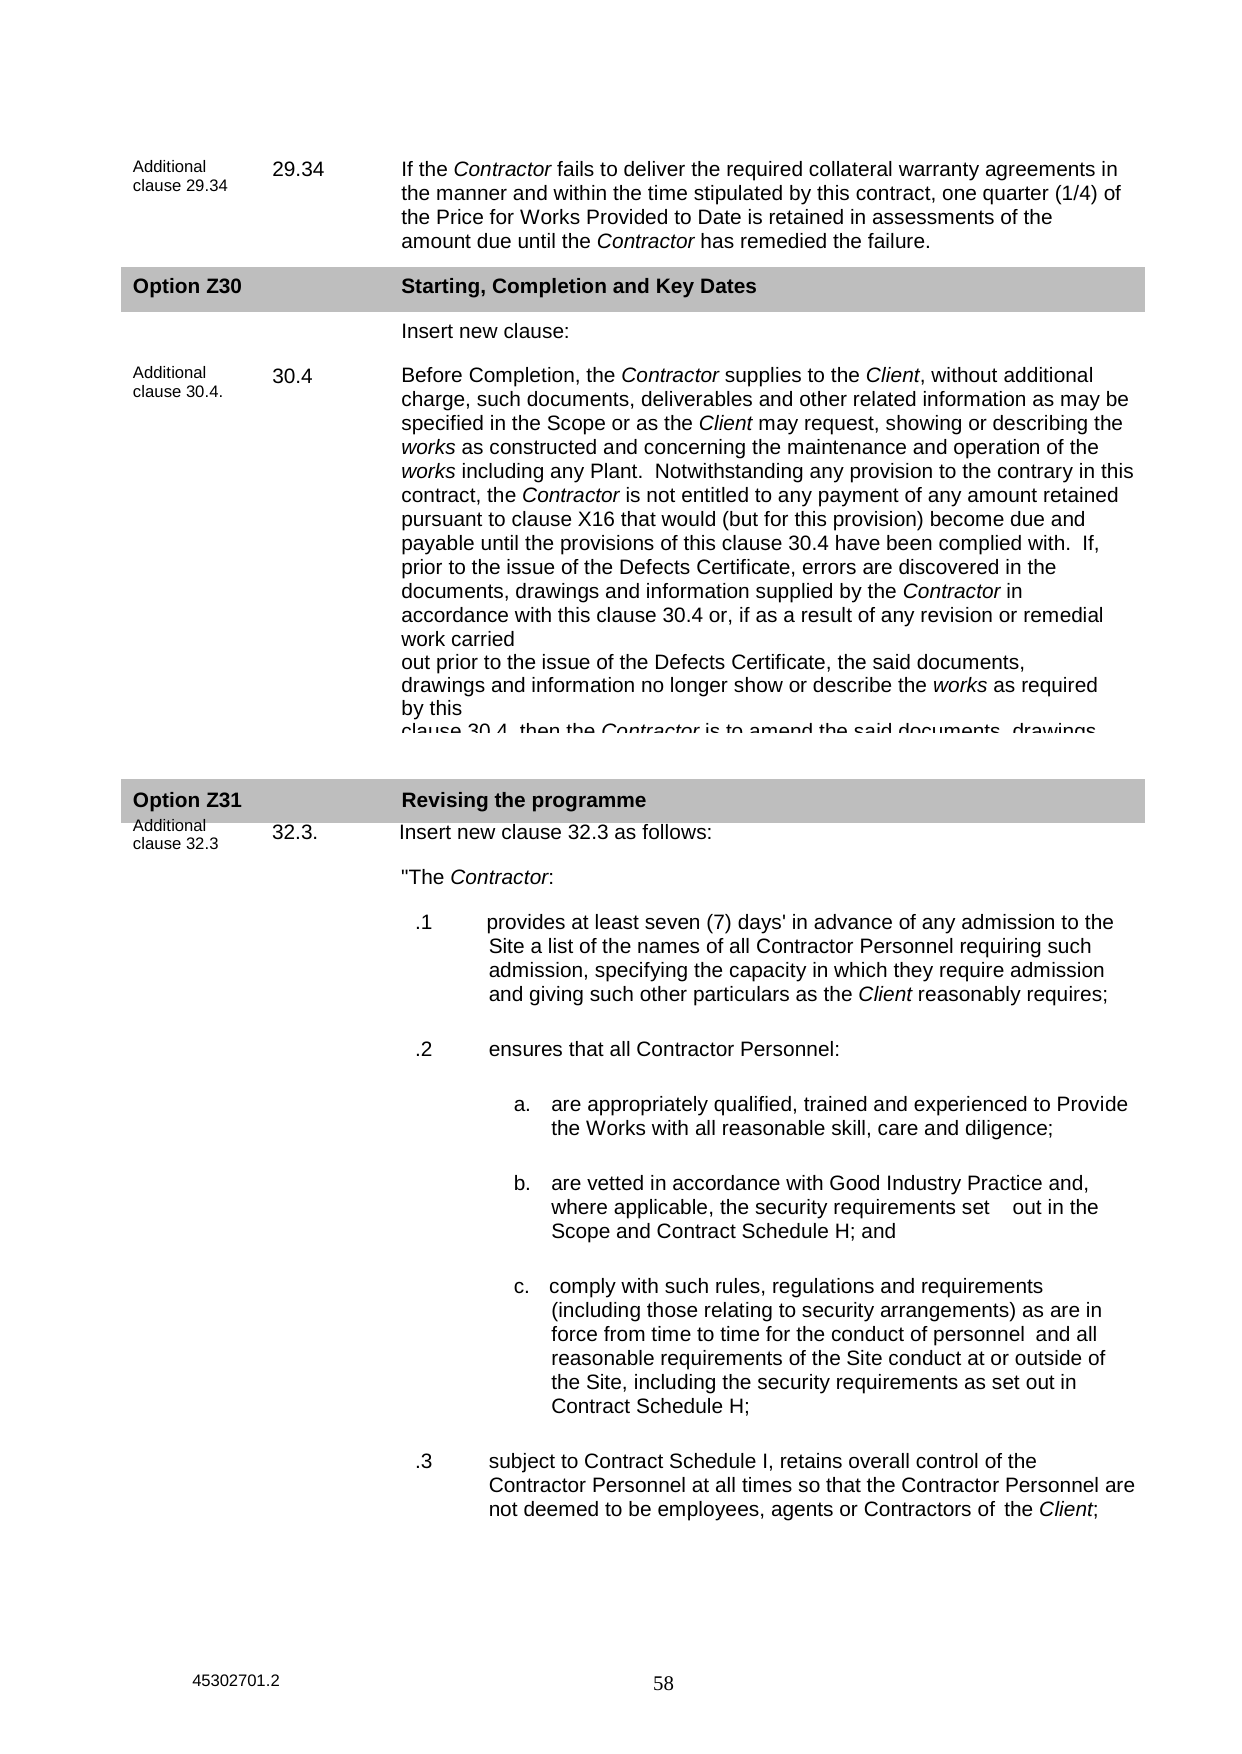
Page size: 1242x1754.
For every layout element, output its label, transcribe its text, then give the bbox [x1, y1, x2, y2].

text Additional clause 32.3 [133, 816, 221, 853]
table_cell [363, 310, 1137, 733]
text .3 subject to Contract Schedule I, retains overall control of the [415, 1449, 1150, 1473]
text 32.3. Insert new clause 32.3 as follows: "The Contractor: [272, 820, 717, 888]
text a. are appropriately qualified, trained and experienced to Provide the Works with all reasonable skill, care and diligence; [513, 1092, 1131, 1140]
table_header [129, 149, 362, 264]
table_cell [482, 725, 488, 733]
text c. comply with such rules, regulations and requirements (including those relating to security arrangements) as are in force from time to time for the conduct of personnel and all reasonable requirements of the Site conduct at or outside of the Site, including the security requirements as set out in Contract Schedule H; [513, 1274, 1108, 1418]
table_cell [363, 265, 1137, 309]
text b. are vetted in accordance with Good Industry Practice and, where applicable, the security requirements set out in the Scope and Contract Schedule H; and [513, 1171, 1100, 1243]
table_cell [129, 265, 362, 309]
text .1 provides at least seven (7) days' in advance of any admission to the Site a list of the names of all Contractor Personnel requiring such admission, specifying the capacity in which they require admission and giving such other particulars as the Client reasonably requires; [415, 910, 1118, 1006]
text .2 ensures that all Contractor Personnel: [415, 1037, 1150, 1061]
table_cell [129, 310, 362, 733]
text Contractor Personnel at all times so that the Contractor Personnel are not deemed to be employees, agents or Contractors of the Client; [488, 1473, 1137, 1521]
text Option Z31 Revising the programme [133, 788, 1150, 811]
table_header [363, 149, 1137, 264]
